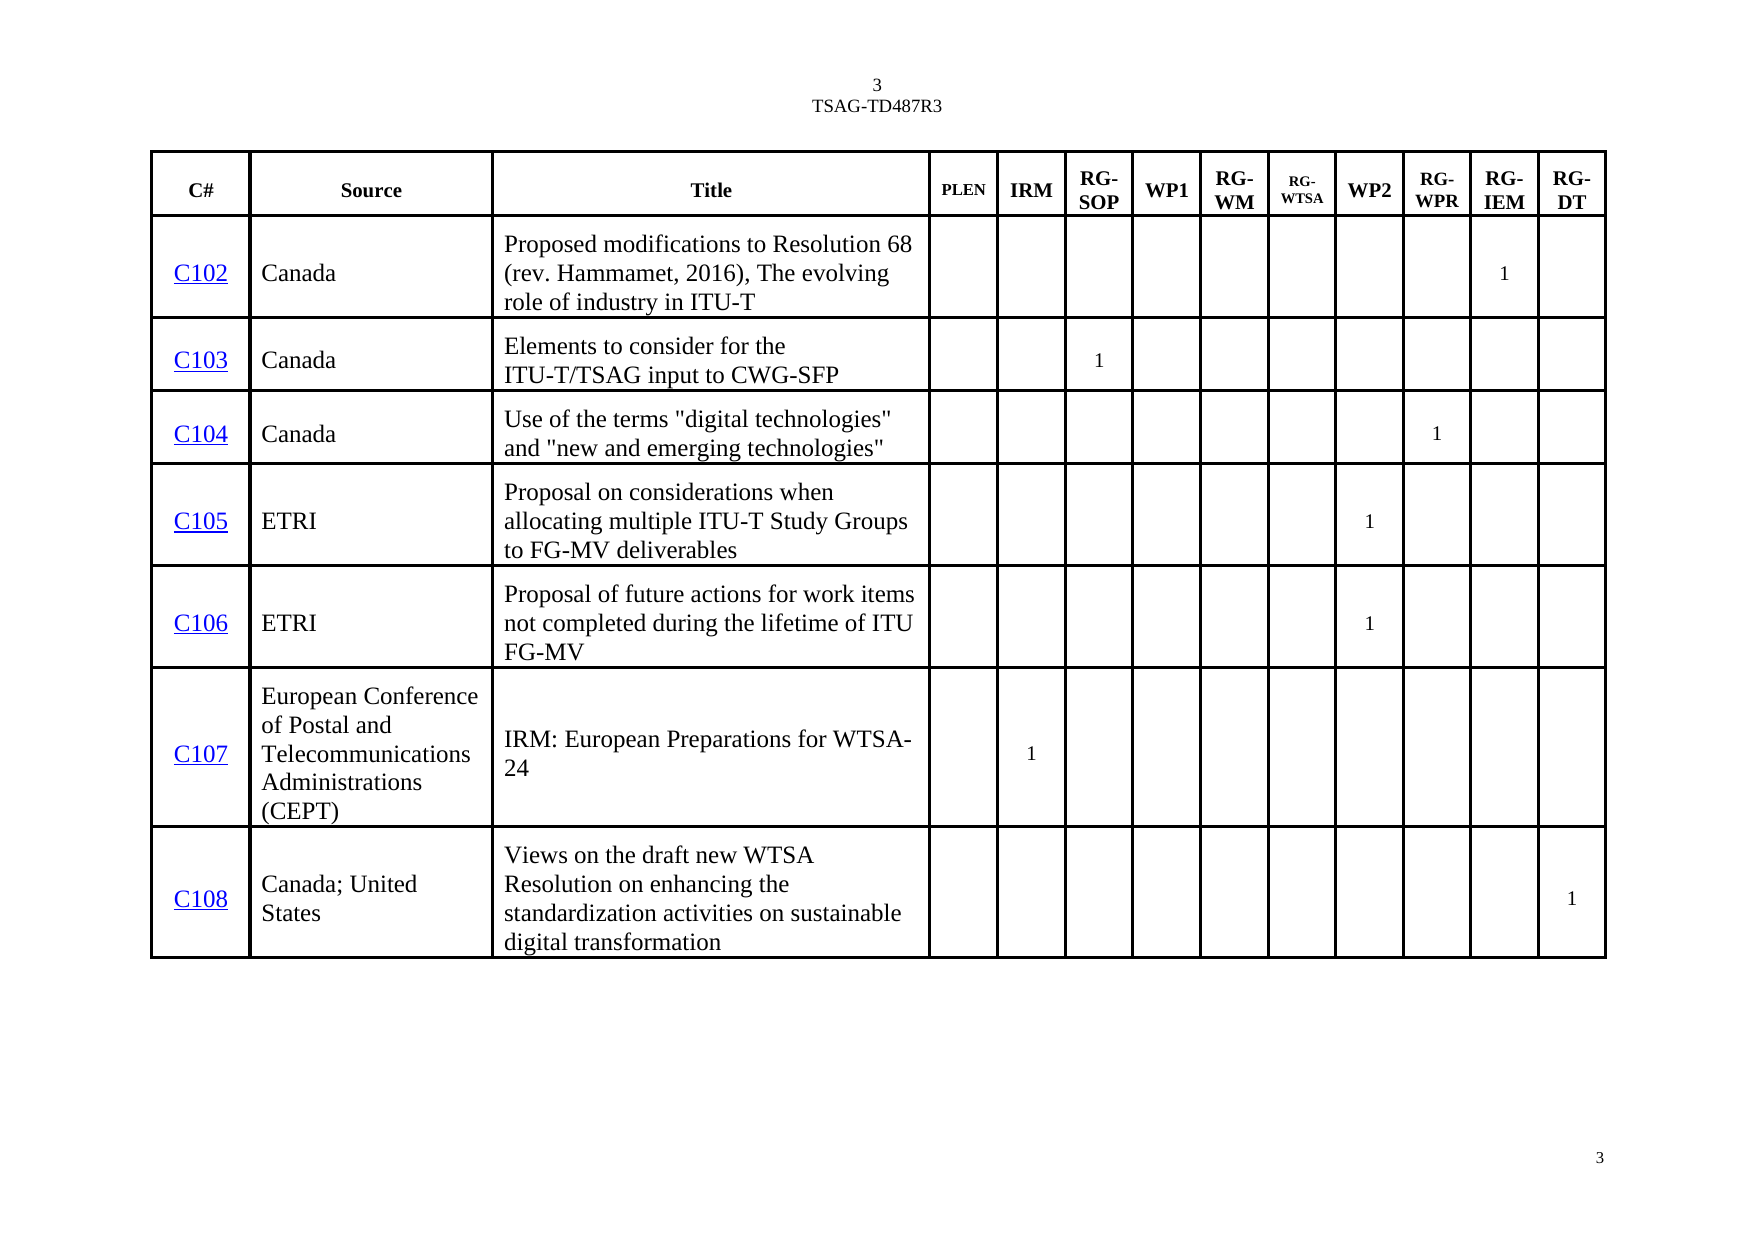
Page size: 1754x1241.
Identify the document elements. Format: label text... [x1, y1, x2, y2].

table_cell [1134, 567, 1199, 666]
table_cell [1405, 319, 1469, 389]
table_cell [1270, 392, 1334, 462]
table_cell Views on the draft new WTSA Resolution on enhancing the standardization activities on sustainable digital transformation [494, 828, 928, 956]
table_cell [1067, 669, 1131, 825]
table_header RG-SOP [1067, 153, 1131, 214]
table_cell [1472, 392, 1537, 462]
table_header RG-IEM [1472, 153, 1537, 214]
table_cell Proposal on considerations when allocating multiple ITU-T Study Groups to FG-MV deliverables [494, 465, 928, 564]
table_cell [1202, 567, 1267, 666]
table_cell Canada [252, 392, 491, 462]
table_cell [1270, 465, 1334, 564]
table_header RG-WPR [1405, 153, 1469, 214]
table_cell ETRI [252, 567, 491, 666]
table_header PLEN [931, 153, 996, 214]
table_cell 1 [1540, 828, 1604, 956]
table_cell 1 [1472, 217, 1537, 316]
table_header WP2 [1337, 153, 1402, 214]
table_cell [1405, 567, 1469, 666]
table_cell [999, 465, 1064, 564]
table_cell Canada [252, 217, 491, 316]
table_cell European Conference of Postal and Telecommunications Administrations (CEPT) [252, 669, 491, 825]
table_cell IRM: European Preparations for WTSA-24 [494, 669, 928, 825]
table_header WP1 [1134, 153, 1199, 214]
table_cell [1337, 828, 1402, 956]
table_cell [1405, 828, 1469, 956]
table_cell C108 [153, 828, 248, 956]
table_cell C104 [153, 392, 248, 462]
table_cell [1270, 567, 1334, 666]
table_cell [1134, 319, 1199, 389]
table_cell [1134, 392, 1199, 462]
table_cell Proposal of future actions for work items not completed during the lifetime of ITU FG-MV [494, 567, 928, 666]
table_cell Elements to consider for the ITU-T/TSAG input to CWG-SFP [494, 319, 928, 389]
table_cell [1067, 392, 1131, 462]
table_cell [999, 392, 1064, 462]
table_cell [1472, 828, 1537, 956]
table_cell [1337, 217, 1402, 316]
table_header Title [494, 153, 928, 214]
table_cell [931, 828, 996, 956]
table_cell [1337, 319, 1402, 389]
table_cell [1067, 217, 1131, 316]
table_cell [1270, 828, 1334, 956]
table_cell [931, 669, 996, 825]
table_cell [1405, 669, 1469, 825]
table_cell [1067, 567, 1131, 666]
table_cell [999, 828, 1064, 956]
table_cell [1202, 669, 1267, 825]
table_cell [1540, 217, 1604, 316]
table_cell [1337, 669, 1402, 825]
table_cell C105 [153, 465, 248, 564]
table_cell [1134, 669, 1199, 825]
table_cell [1405, 465, 1469, 564]
table_cell Use of the terms "digital technologies" and "new and emerging technologies" [494, 392, 928, 462]
table_cell 1 [1067, 319, 1131, 389]
table_cell 1 [999, 669, 1064, 825]
table_header C# [153, 153, 248, 214]
table_cell C106 [153, 567, 248, 666]
table_header RG-WTSA [1270, 153, 1334, 214]
table_cell [931, 567, 996, 666]
table_cell C103 [153, 319, 248, 389]
table_cell [1472, 669, 1537, 825]
table_cell [1134, 828, 1199, 956]
table_cell [1202, 828, 1267, 956]
table_cell [1202, 319, 1267, 389]
table_cell [931, 319, 996, 389]
table_cell [1067, 828, 1131, 956]
table_cell [1270, 669, 1334, 825]
table_cell [931, 392, 996, 462]
table_cell Canada [252, 319, 491, 389]
table_header RG-DT [1540, 153, 1604, 214]
table_cell [931, 465, 996, 564]
table_cell [931, 217, 996, 316]
table_cell [1405, 217, 1469, 316]
table_header IRM [999, 153, 1064, 214]
table_cell [999, 567, 1064, 666]
table_cell [1337, 392, 1402, 462]
table_cell C102 [153, 217, 248, 316]
table_cell [1202, 465, 1267, 564]
table_cell 1 [1405, 392, 1469, 462]
table_cell [1540, 567, 1604, 666]
table_cell 1 [1337, 465, 1402, 564]
table_cell [1540, 319, 1604, 389]
table_cell 1 [1337, 567, 1402, 666]
table_cell [1472, 567, 1537, 666]
table_header RG-WM [1202, 153, 1267, 214]
table_cell [1067, 465, 1131, 564]
table_cell C107 [153, 669, 248, 825]
table_cell [1134, 465, 1199, 564]
table_cell [1540, 465, 1604, 564]
table_cell [999, 217, 1064, 316]
table_header Source [252, 153, 491, 214]
table_cell [1540, 392, 1604, 462]
table_cell Proposed modifications to Resolution 68 (rev. Hammamet, 2016), The evolving role of industry in ITU-T [494, 217, 928, 316]
table_cell [1202, 392, 1267, 462]
table_cell [1540, 669, 1604, 825]
table_cell ETRI [252, 465, 491, 564]
table_cell [1270, 217, 1334, 316]
table_cell [1472, 319, 1537, 389]
table_cell Canada; United States [252, 828, 491, 956]
table_cell [1270, 319, 1334, 389]
table_cell [1472, 465, 1537, 564]
table_cell [999, 319, 1064, 389]
table_cell [1202, 217, 1267, 316]
table_cell [1134, 217, 1199, 316]
